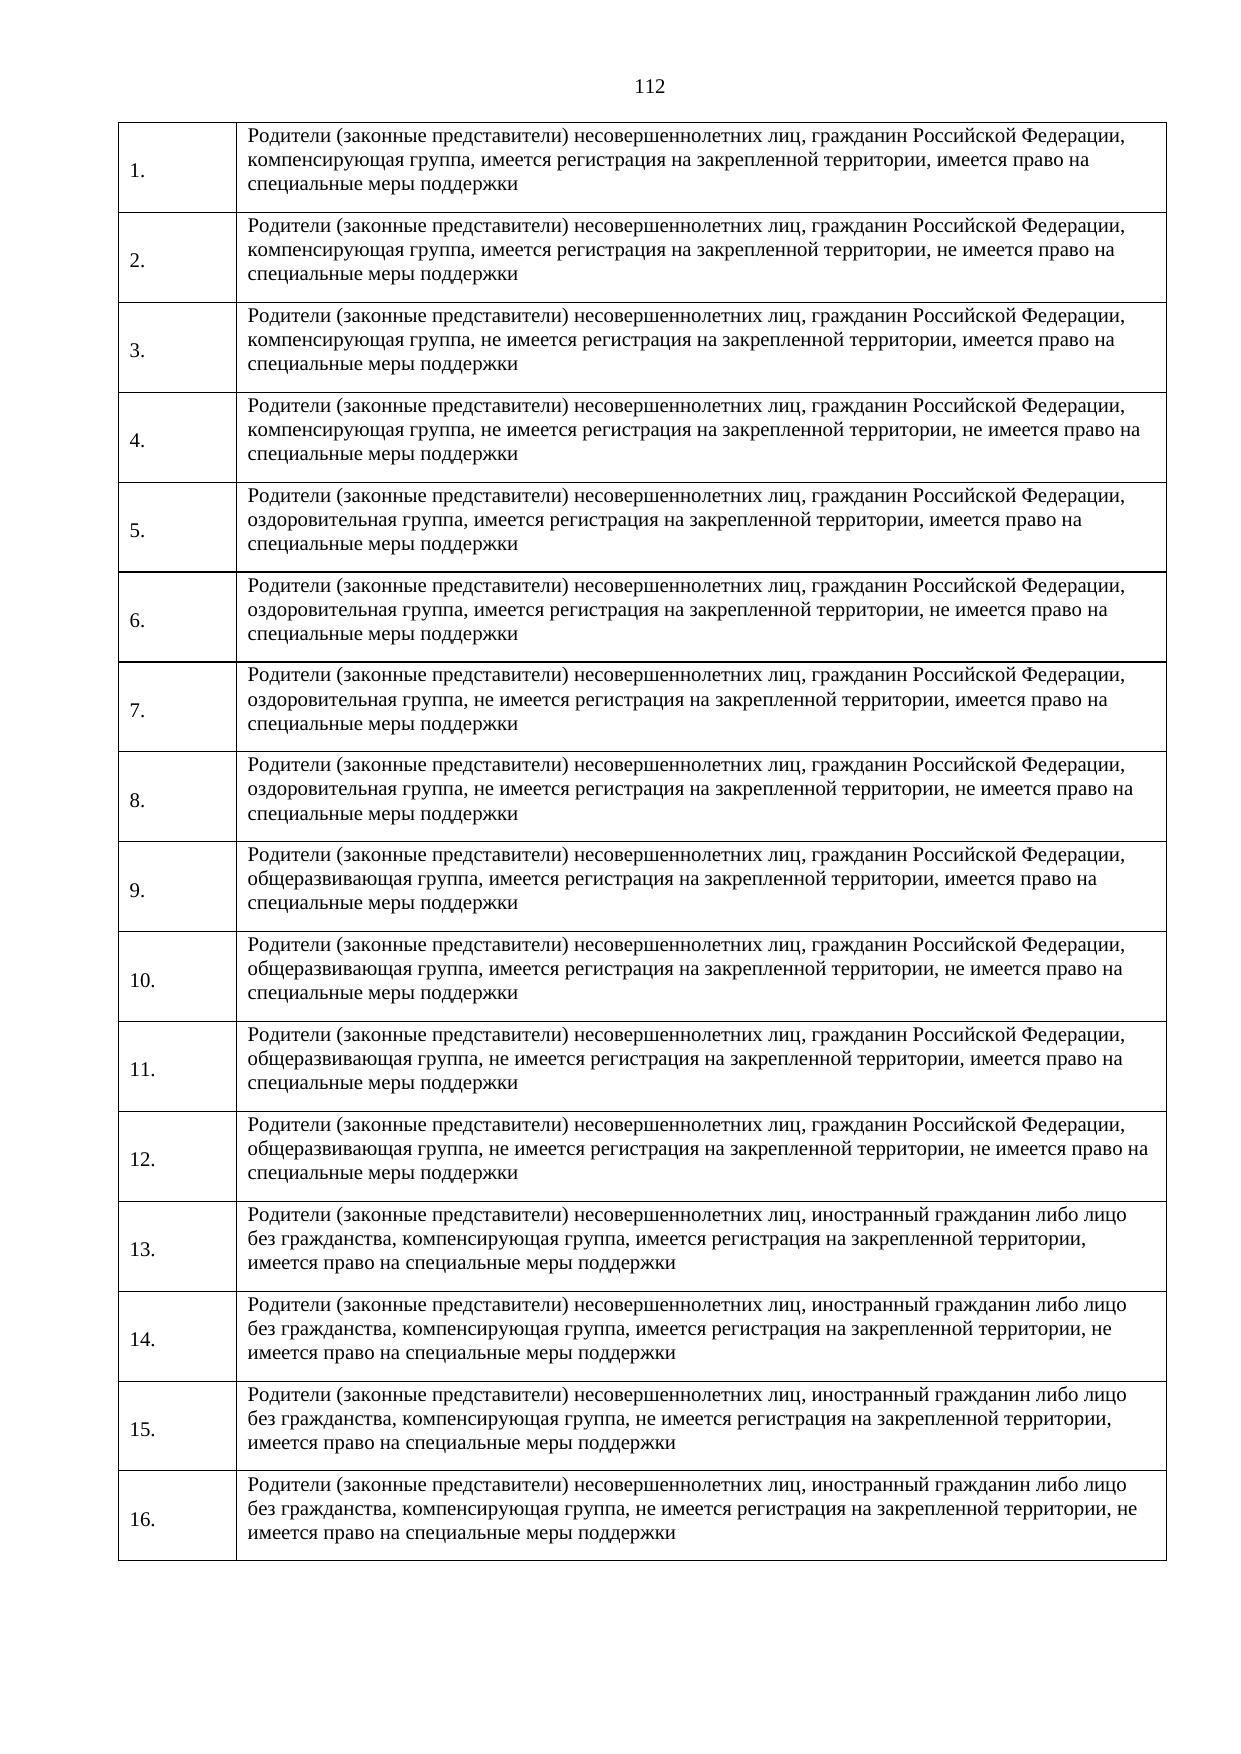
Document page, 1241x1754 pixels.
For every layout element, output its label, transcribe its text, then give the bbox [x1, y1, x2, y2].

table_cell Родители (законные представители) несовершеннолетних лиц, иностранный гражданин либо лицо без гражданства, компенсирующая группа, имеется регистрация на закрепленной территории, не имеется право на специальные меры поддержки [237, 1292, 1166, 1381]
table_cell Родители (законные представители) несовершеннолетних лиц, гражданин Российской Федерации, компенсирующая группа, имеется регистрация на закрепленной территории, не имеется право на специальные меры поддержки [237, 213, 1166, 302]
table_cell Родители (законные представители) несовершеннолетних лиц, гражданин Российской Федерации, общеразвивающая группа, не имеется регистрация на закрепленной территории, не имеется право на специальные меры поддержки [237, 1112, 1166, 1201]
table_cell Родители (законные представители) несовершеннолетних лиц, гражданин Российской Федерации, общеразвивающая группа, имеется регистрация на закрепленной территории, имеется право на специальные меры поддержки [237, 842, 1166, 931]
table_cell Родители (законные представители) несовершеннолетних лиц, гражданин Российской Федерации, оздоровительная группа, не имеется регистрация на закрепленной территории, имеется право на специальные меры поддержки [237, 663, 1166, 751]
table_cell Родители (законные представители) несовершеннолетних лиц, гражданин Российской Федерации, компенсирующая группа, имеется регистрация на закрепленной территории, имеется право на специальные меры поддержки [237, 123, 1166, 212]
table_cell Родители (законные представители) несовершеннолетних лиц, гражданин Российской Федерации, оздоровительная группа, не имеется регистрация на закрепленной территории, не имеется право на специальные меры поддержки [237, 752, 1166, 841]
table_cell [119, 752, 236, 841]
table_cell Родители (законные представители) несовершеннолетних лиц, гражданин Российской Федерации, компенсирующая группа, не имеется регистрация на закрепленной территории, имеется право на специальные меры поддержки [237, 303, 1166, 392]
table_cell Родители (законные представители) несовершеннолетних лиц, иностранный гражданин либо лицо без гражданства, компенсирующая группа, имеется регистрация на закрепленной территории, имеется право на специальные меры поддержки [237, 1202, 1166, 1291]
table_cell [119, 932, 236, 1021]
table_cell [119, 483, 236, 571]
table_cell [119, 1292, 236, 1381]
table_cell Родители (законные представители) несовершеннолетних лиц, иностранный гражданин либо лицо без гражданства, компенсирующая группа, не имеется регистрация на закрепленной территории, имеется право на специальные меры поддержки [237, 1382, 1166, 1470]
table_cell [119, 303, 236, 392]
table_cell [119, 663, 236, 751]
table_cell [119, 1471, 236, 1560]
table_cell [119, 842, 236, 931]
table_cell Родители (законные представители) несовершеннолетних лиц, гражданин Российской Федерации, оздоровительная группа, имеется регистрация на закрепленной территории, не имеется право на специальные меры поддержки [237, 573, 1166, 661]
table_cell Родители (законные представители) несовершеннолетних лиц, иностранный гражданин либо лицо без гражданства, компенсирующая группа, не имеется регистрация на закрепленной территории, не имеется право на специальные меры поддержки [237, 1471, 1166, 1560]
table_cell [119, 1022, 236, 1111]
table_cell [119, 123, 236, 212]
table_cell [119, 1202, 236, 1291]
table_cell [119, 573, 236, 661]
table_cell [119, 1382, 236, 1470]
table_cell Родители (законные представители) несовершеннолетних лиц, гражданин Российской Федерации, оздоровительная группа, имеется регистрация на закрепленной территории, имеется право на специальные меры поддержки [237, 483, 1166, 571]
table_cell Родители (законные представители) несовершеннолетних лиц, гражданин Российской Федерации, общеразвивающая группа, имеется регистрация на закрепленной территории, не имеется право на специальные меры поддержки [237, 932, 1166, 1021]
table_cell [119, 393, 236, 482]
table_cell Родители (законные представители) несовершеннолетних лиц, гражданин Российской Федерации, общеразвивающая группа, не имеется регистрация на закрепленной территории, имеется право на специальные меры поддержки [237, 1022, 1166, 1111]
table_cell Родители (законные представители) несовершеннолетних лиц, гражданин Российской Федерации, компенсирующая группа, не имеется регистрация на закрепленной территории, не имеется право на специальные меры поддержки [237, 393, 1166, 482]
table_cell [119, 213, 236, 302]
table_cell [119, 1112, 236, 1201]
